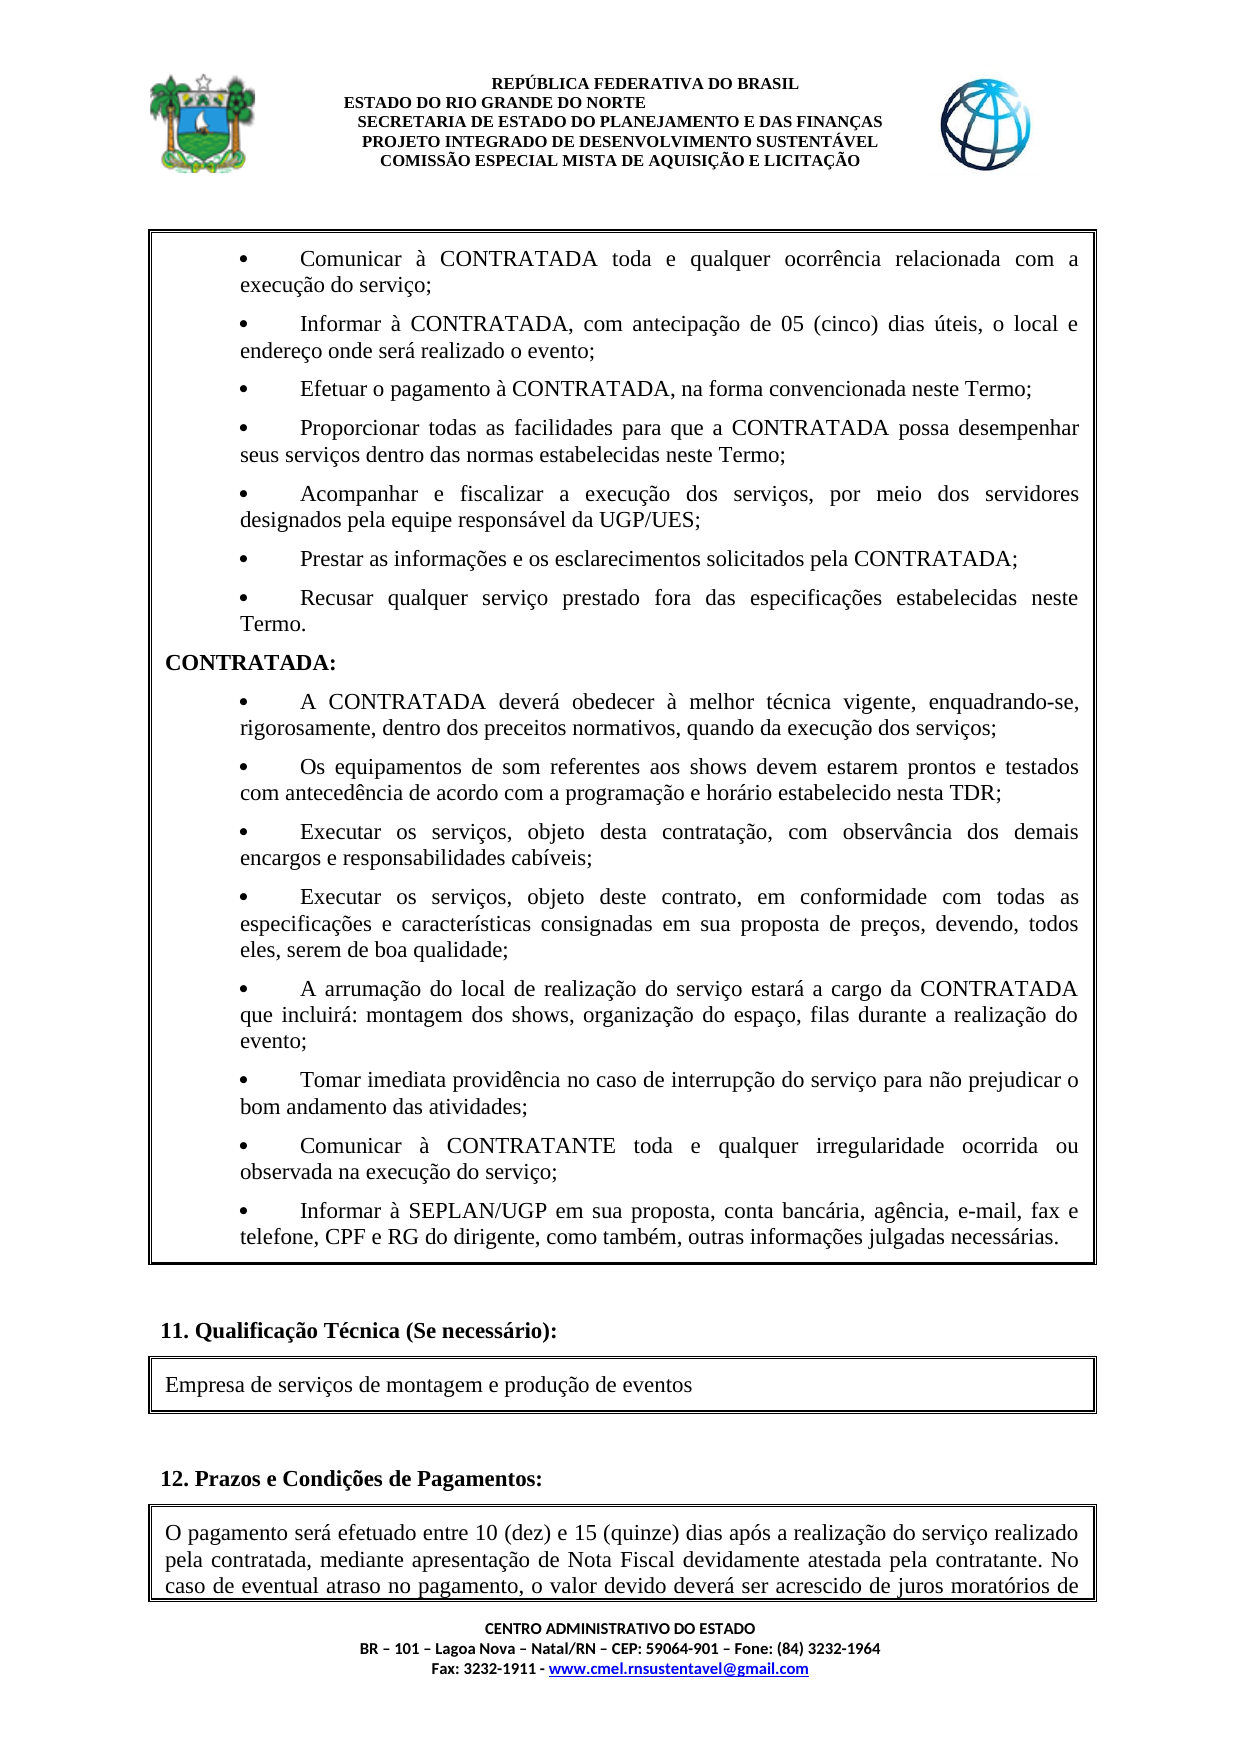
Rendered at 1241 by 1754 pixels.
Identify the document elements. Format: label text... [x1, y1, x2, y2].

table_header Empresa de serviços de montagem e produção de eventos [152, 1359, 1093, 1410]
picture [149, 73, 256, 174]
picture [926, 67, 1042, 174]
text 11. Qualificação Técnica (Se necessário): [160, 1317, 1080, 1343]
text 12. Prazos e Condições de Pagamentos: [160, 1465, 1080, 1491]
